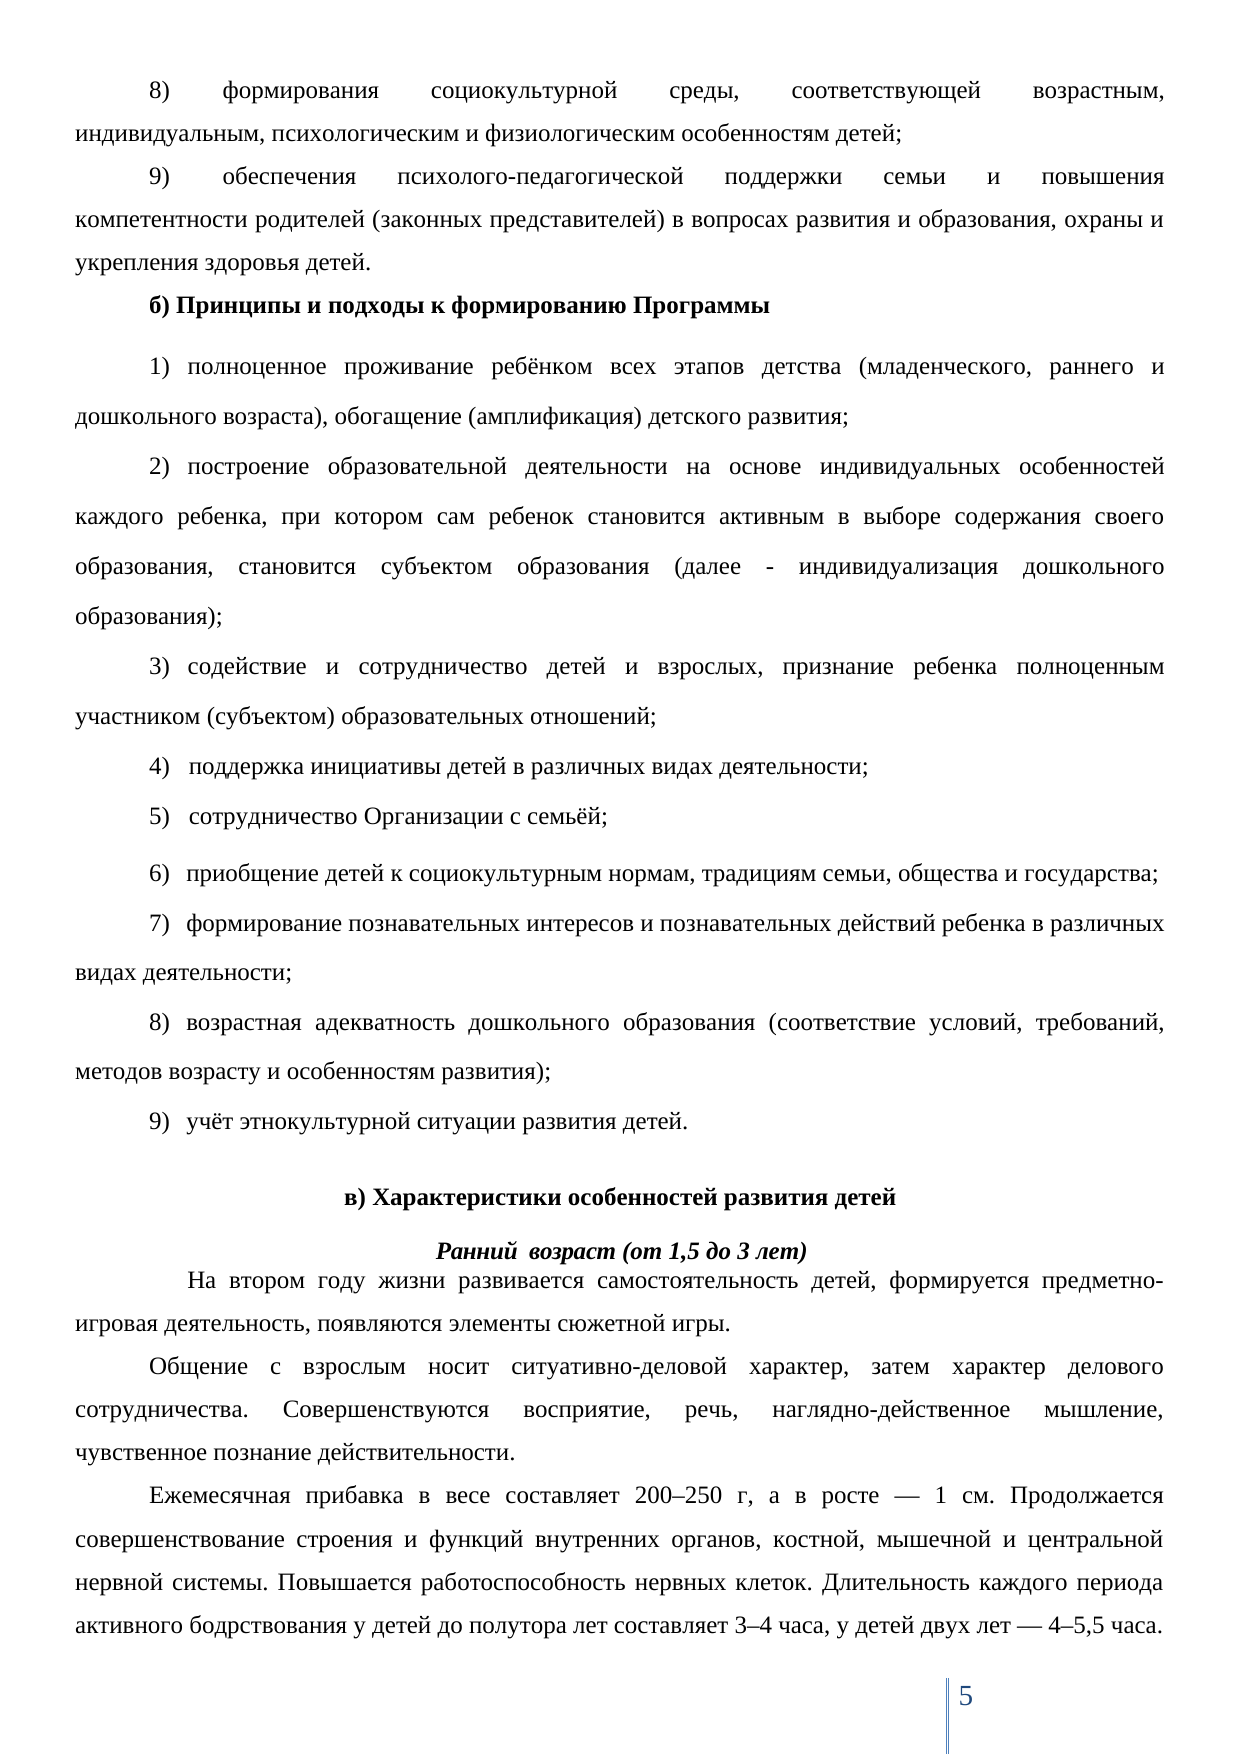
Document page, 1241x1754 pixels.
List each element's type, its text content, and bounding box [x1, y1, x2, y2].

list обеспечения психолого-педагогической поддержки семьи и повышения компетентности родителей (законных представителей) в вопросах развития и образования, охраны и укрепления здоровья детей. [75, 161, 1165, 276]
list содействие и сотрудничество детей и взрослых, признание ребенка полноценным участником (субъектом) образовательных отношений; [75, 634, 1165, 734]
list сотрудничество Организации с семьёй; [75, 785, 1165, 835]
list возрастная адекватность дошкольного образования (соответствие условий, требований, методов возрасту и особенностям развития); [75, 991, 1165, 1090]
list формирования социокультурной среды, соответствующей возрастным, индивидуальным, психологическим и физиологическим особенностям детей; [75, 75, 1165, 147]
list формирование познавательных интересов и познавательных действий ребенка в различных видах деятельности; [75, 892, 1165, 991]
text Общение с взрослым носит ситуативно-деловой характер, затем характер делового сотрудничества. Совершенствуются восприятие, речь, наглядно-действенное мышление, чувственное познание действительности. [75, 1351, 1164, 1466]
text На втором году жизни развивается самостоятельность детей, формируется предметно-игровая деятельность, появляются элементы сюжетной игры. [75, 1265, 1164, 1337]
text Ранний возраст (от 1,5 до 3 лет) [75, 1236, 1168, 1265]
text Ежемесячная прибавка в весе составляет 200–250 г, а в росте — 1 см. Продолжается совершенствование строения и функций внутренних органов, костной, мышечной и центральной нервной системы. Повышается работоспособность нервных клеток. Длительность каждого периода активного бодрствования у детей до полутора лет составляет 3–4 часа, у детей двух лет — 4–5,5 часа. [75, 1481, 1164, 1639]
list приобщение детей к социокультурным нормам, традициям семьи, общества и государства; [75, 842, 1165, 892]
text в) Характеристики особенностей развития детей [75, 1182, 1165, 1211]
list поддержка инициативы детей в различных видах деятельности; [75, 734, 1165, 784]
list построение образовательной деятельности на основе индивидуальных особенностей каждого ребенка, при котором сам ребенок становится активным в выборе содержания своего образования, становится субъектом образования (далее - индивидуализация дошкольного образования); [75, 434, 1165, 634]
list полноценное проживание ребёнком всех этапов детства (младенческого, раннего и дошкольного возраста), обогащение (амплификация) детского развития; [75, 334, 1165, 434]
list учёт этнокультурной ситуации развития детей. [75, 1090, 1165, 1139]
text б) Принципы и подходы к формированию Программы [75, 291, 1165, 319]
